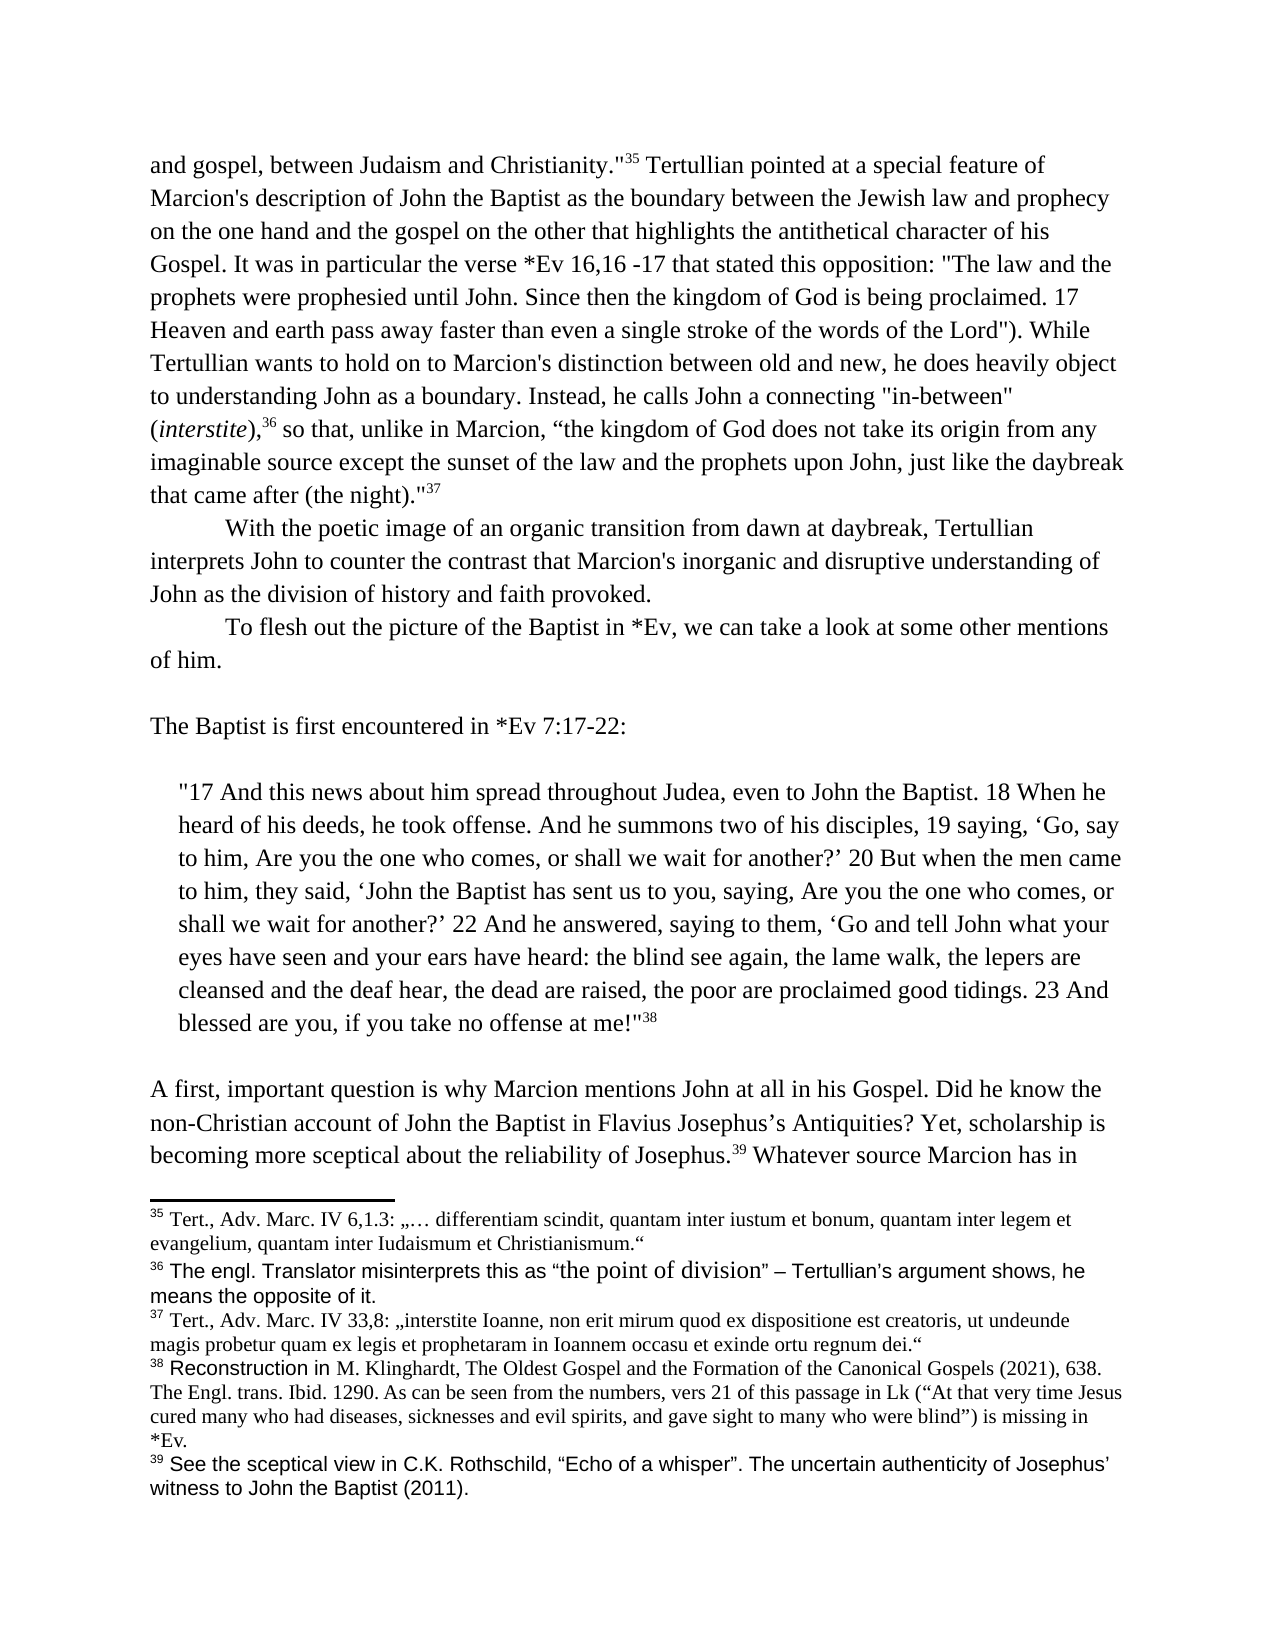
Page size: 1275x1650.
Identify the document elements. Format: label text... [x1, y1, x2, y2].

text "17 And this news about him spread throughout Judea, even to John the Baptist. 18 When he heard of his deeds, he took offense. And he summons two of his disciples, 19 saying, ‘Go, say to him, Are you the one who comes, or shall we wait for another?’ 20 But when the men came to him, they said, ‘John the Baptist has sent us to you, saying, Are you the one who comes, or shall we wait for another?’ 22 And he answered, saying to them, ‘Go and tell John what your eyes have seen and your ears have heard: the blind see again, the lame walk, the lepers are cleansed and the deaf hear, the dead are raised, the poor are proclaimed good tidings. 23 And blessed are you, if you take no offense at me!" [178, 777, 1125, 1037]
text The Baptist is first encountered in *Ev 7:17-22: [150, 711, 1125, 740]
text According to Tertullian's above quoted section from Marcion's preface, the Gospel aimed at the exposition of the "absolute opposition, such as that between justice and kindness, between law and gospel, between Judaism and Christianity." Tertullian pointed at a special feature of Marcion's description of John the Baptist as the boundary between the Jewish law and prophecy on the one hand and the gospel on the other that highlights the antithetical character of his Gospel. It was in particular the verse *Ev 16,16 -17 that stated this opposition: "The law and the prophets were prophesied until John. Since then the kingdom of God is being proclaimed. 17 Heaven and earth pass away faster than even a single stroke of the words of the Lord"). While Tertullian wants to hold on to Marcion's distinction between old and new, he does heavily object to understanding John as a boundary. Instead, he calls John a connecting "in-between" (interstite), so that, unlike in Marcion, “the kingdom of God does not take its origin from any imaginable source except the sunset of the law and the prophets upon John, just like the daybreak that came after (the night)." [150, 150, 1125, 509]
text To flesh out the picture of the Baptist in *Ev, we can take a look at some other mentions of him. [150, 612, 1125, 674]
text With the poetic image of an organic transition from dawn at daybreak, Tertullian interprets John to counter the contrast that Marcion's inorganic and disruptive understanding of John as the division of history and faith provoked. [150, 513, 1125, 608]
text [150, 1074, 1125, 1169]
